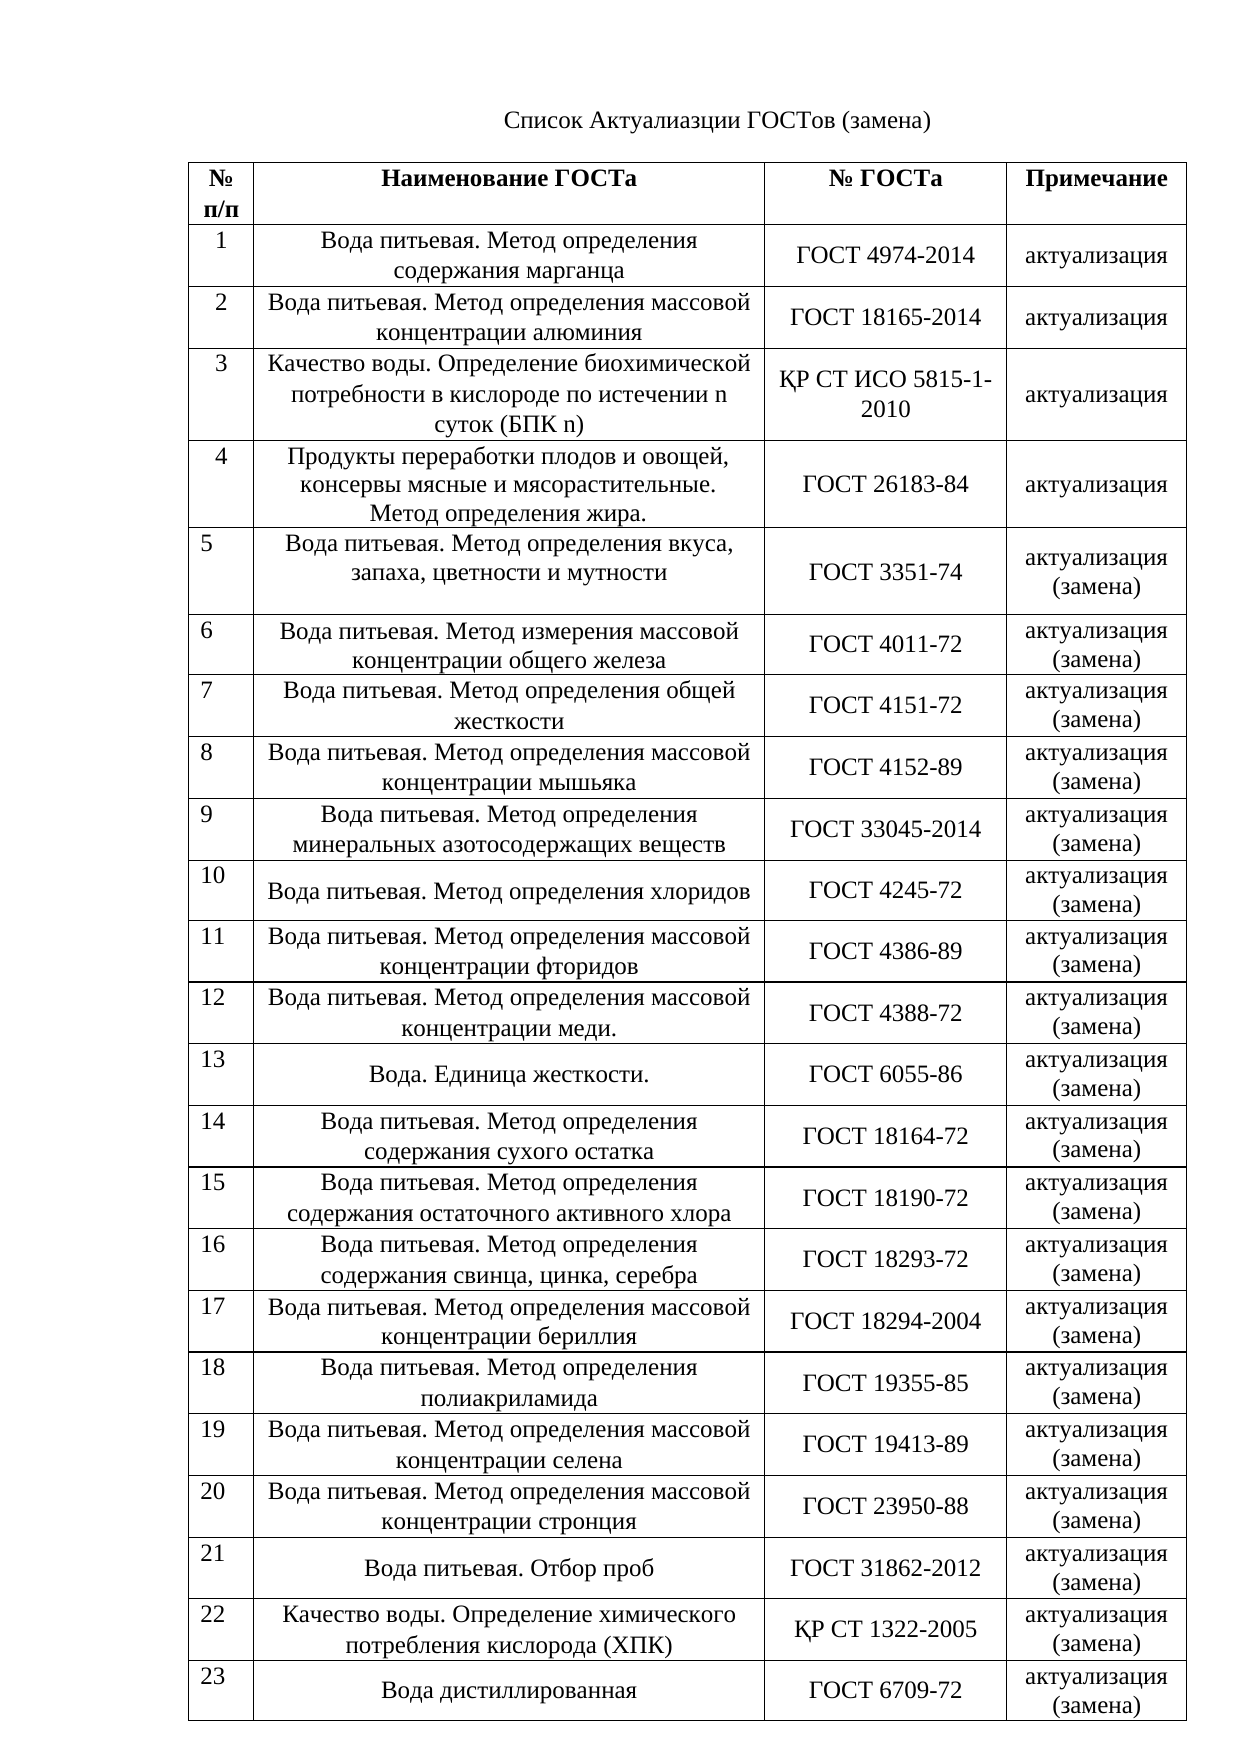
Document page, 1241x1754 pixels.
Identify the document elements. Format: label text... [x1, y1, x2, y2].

table_header Список Актуалиазции ГОСТов (замена) [177, 105, 1198, 1721]
